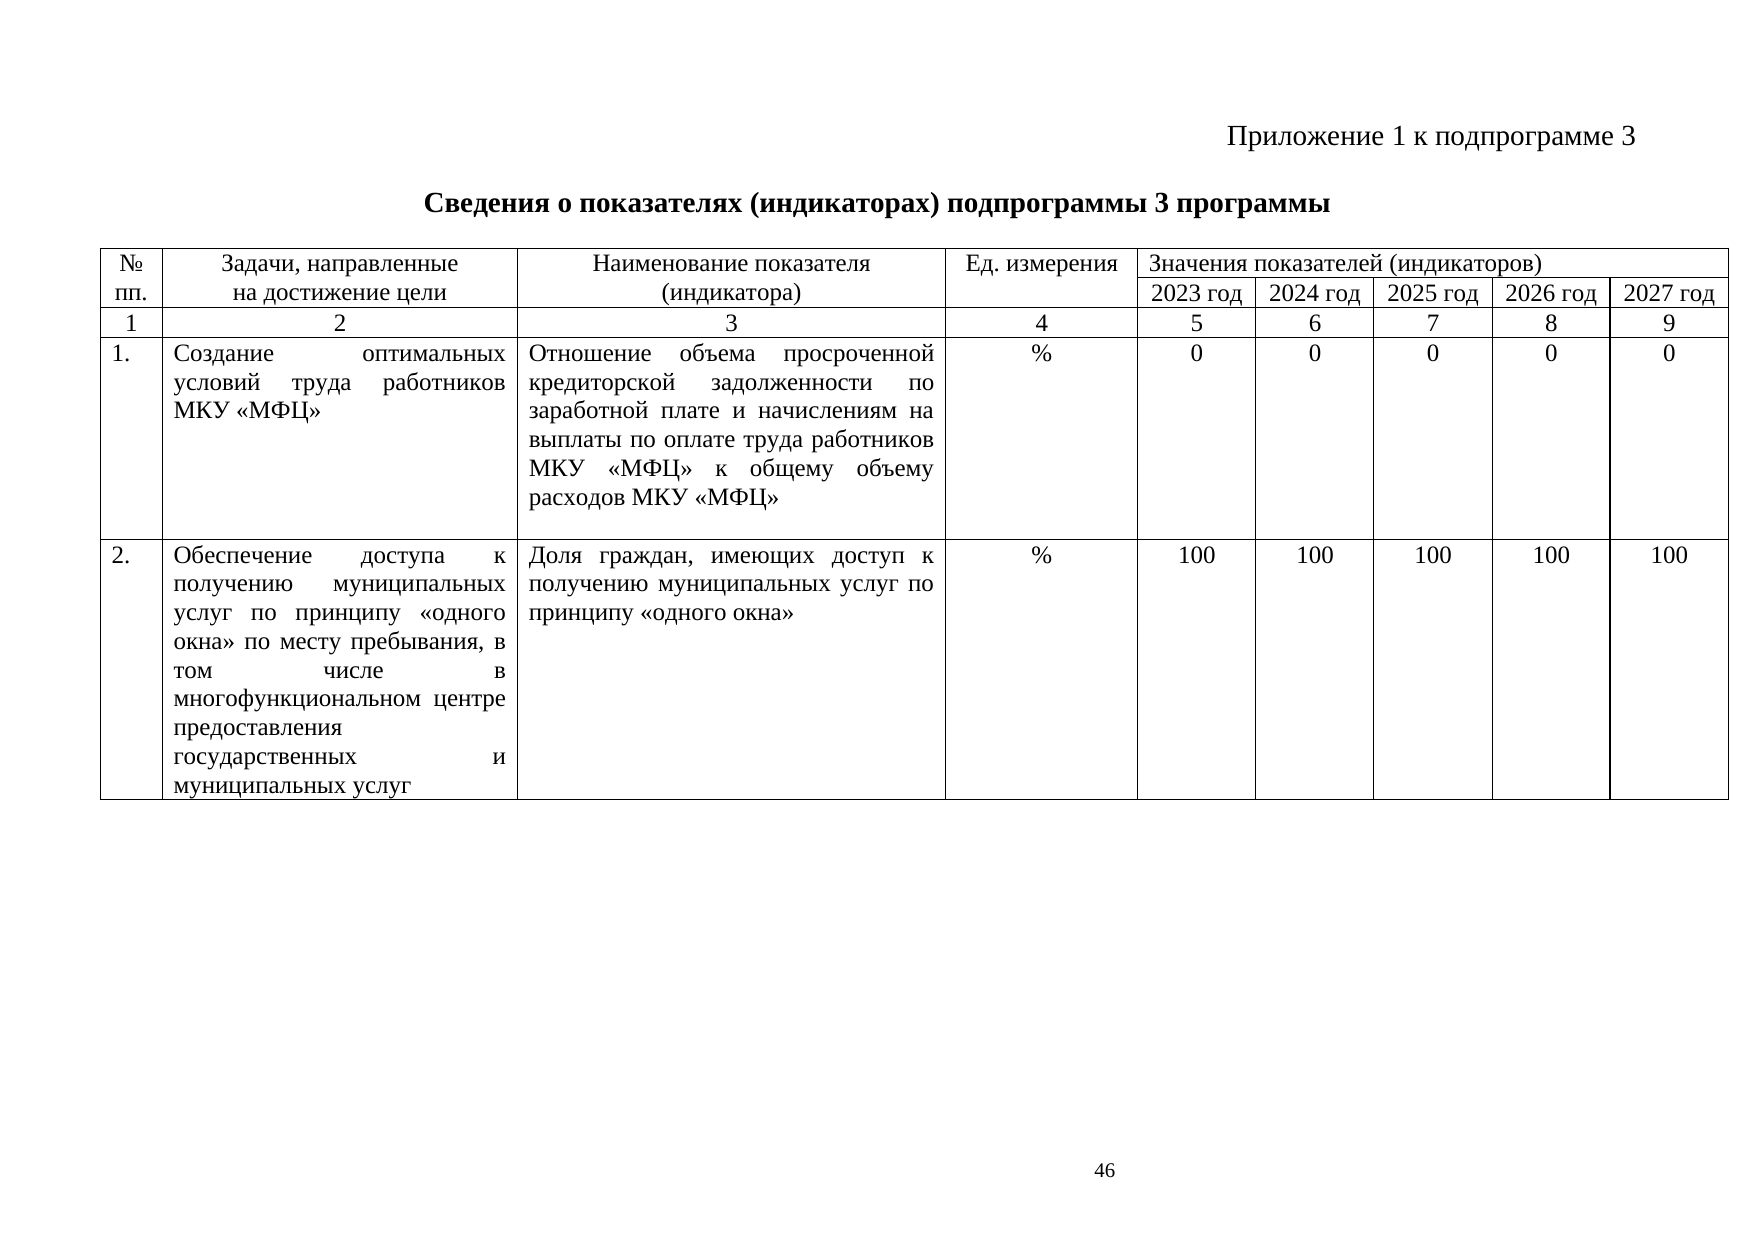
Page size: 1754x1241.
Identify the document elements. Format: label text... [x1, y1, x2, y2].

table_cell 100 [1374, 540, 1492, 798]
table_cell 6 [1256, 308, 1373, 337]
table_cell 7 [1374, 308, 1492, 337]
table_cell 0 [1138, 338, 1255, 539]
table_cell 9 [1611, 308, 1728, 337]
table_cell 1. [101, 338, 162, 539]
table_cell 4 [946, 308, 1137, 337]
table_cell Доля граждан, имеющих доступ к получению муниципальных услуг по принципу «одного окна» [518, 540, 945, 798]
table_header № пп. [101, 249, 162, 307]
table_cell 3 [518, 308, 945, 337]
table_cell 1 [101, 308, 162, 337]
table_cell 100 [1493, 540, 1609, 798]
table_cell 0 [1374, 338, 1492, 539]
table_header Наименование показателя (индикатора) [518, 249, 945, 307]
table_cell 5 [1138, 308, 1255, 337]
table_cell 8 [1493, 308, 1609, 337]
table_cell 2027 год [1611, 278, 1728, 307]
table_header Ед. измерения [946, 249, 1137, 307]
table_cell 0 [1611, 338, 1728, 539]
text Приложение 1 к подпрограмме 3 [118, 118, 1636, 152]
table_cell 100 [1611, 540, 1728, 798]
table_cell 100 [1138, 540, 1255, 798]
table_header Задачи, направленные на достижение цели [163, 249, 517, 307]
table_cell 2024 год [1256, 278, 1373, 307]
table_cell 100 [1256, 540, 1373, 798]
table_cell % [946, 540, 1137, 798]
table_cell Обеспечение доступа к получению муниципальных услуг по принципу «одного окна» по месту пребывания, в том числе в многофункциональном центре предоставления государственных и муниципальных услуг [163, 540, 517, 798]
text Сведения о показателях (индикаторах) подпрограммы 3 программы [118, 185, 1636, 219]
table_cell 2 [163, 308, 517, 337]
table_cell 0 [1493, 338, 1609, 539]
table_cell 2. [101, 540, 162, 798]
table_cell 0 [1256, 338, 1373, 539]
table_cell 2026 год [1493, 278, 1609, 307]
table_cell Отношение объема просроченной кредиторской задолженности по заработной плате и начислениям на выплаты по оплате труда работников МКУ «МФЦ» к общему объему расходов МКУ «МФЦ» [518, 338, 945, 539]
table_cell Создание оптимальных условий труда работников МКУ «МФЦ» [163, 338, 517, 539]
table_cell % [946, 338, 1137, 539]
table_cell 2023 год [1138, 278, 1255, 307]
table_cell 2025 год [1374, 278, 1492, 307]
table_header Значения показателей (индикаторов) [1138, 249, 1728, 277]
